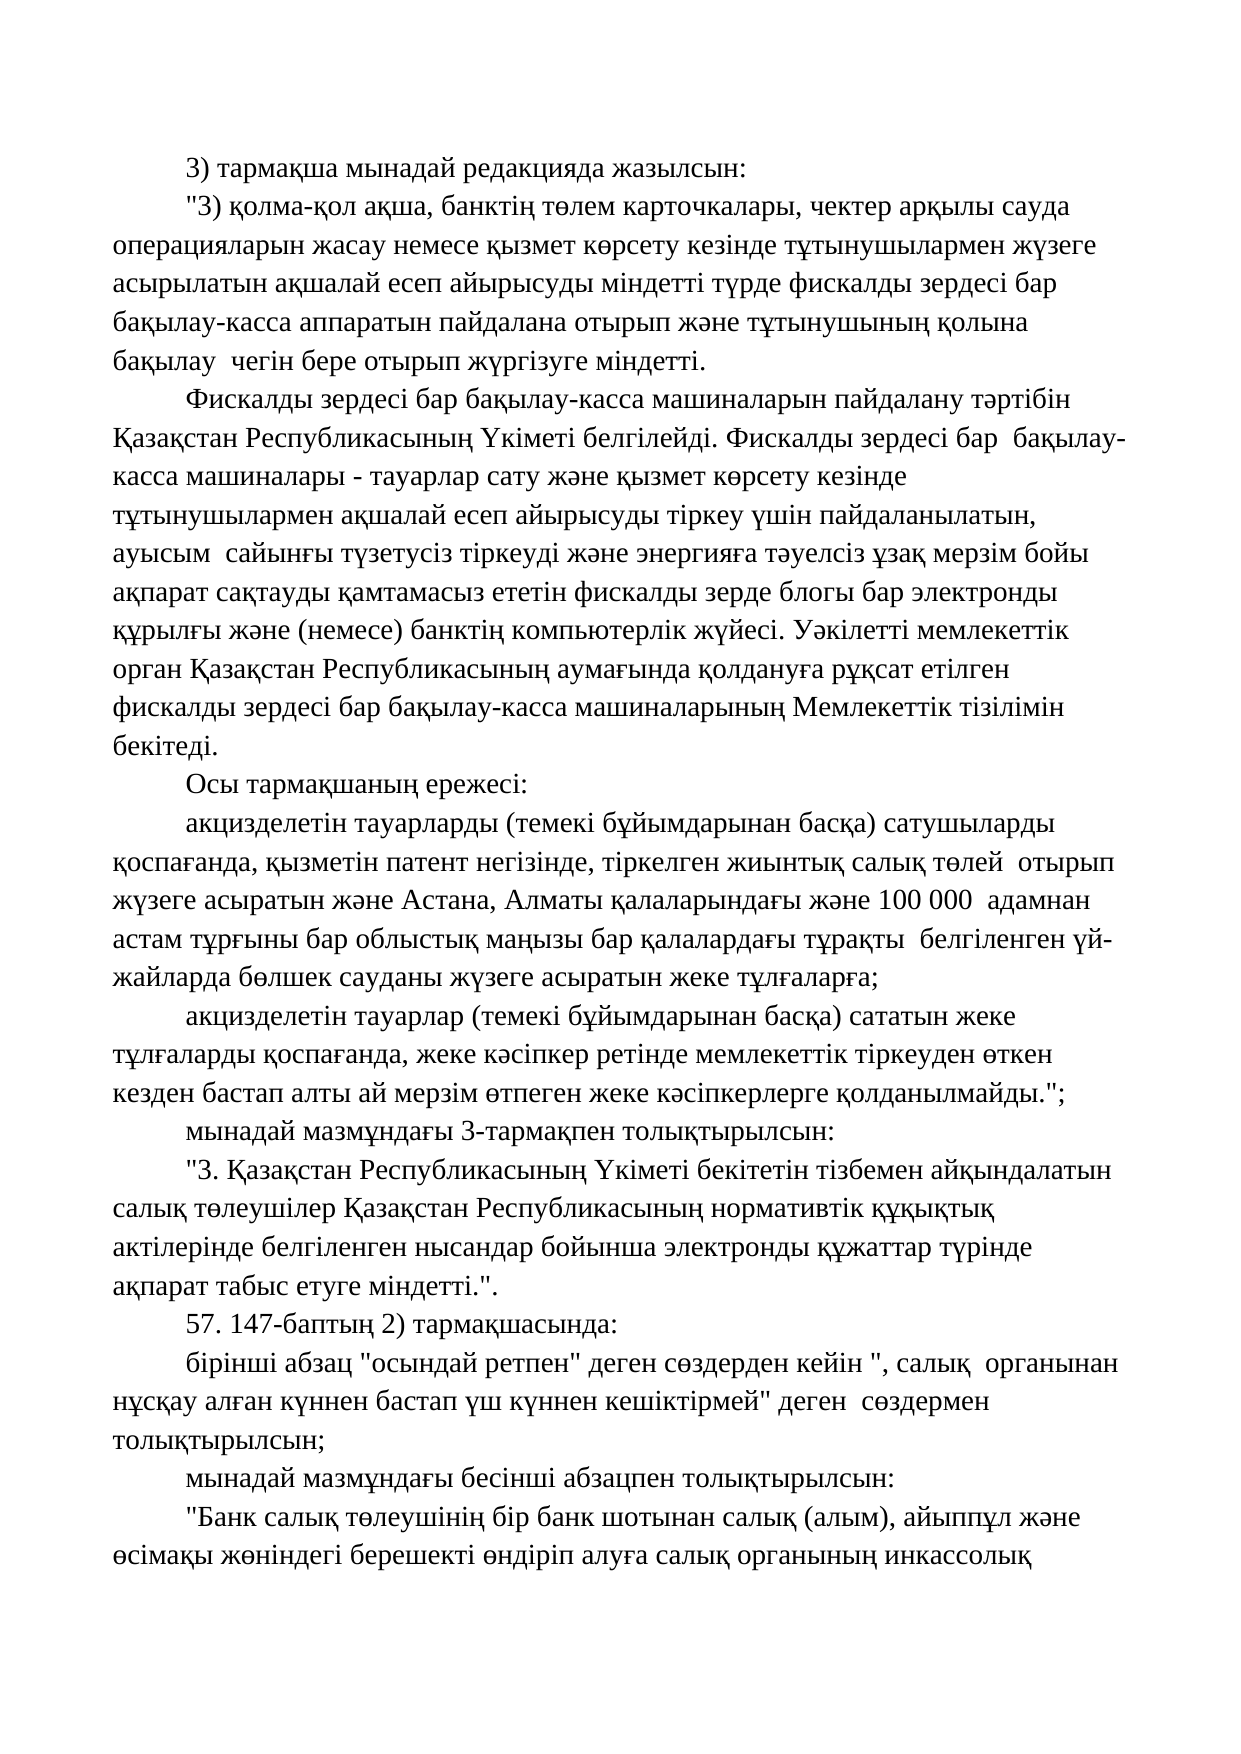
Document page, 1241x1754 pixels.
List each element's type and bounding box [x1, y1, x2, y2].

text [112, 150, 1128, 1571]
